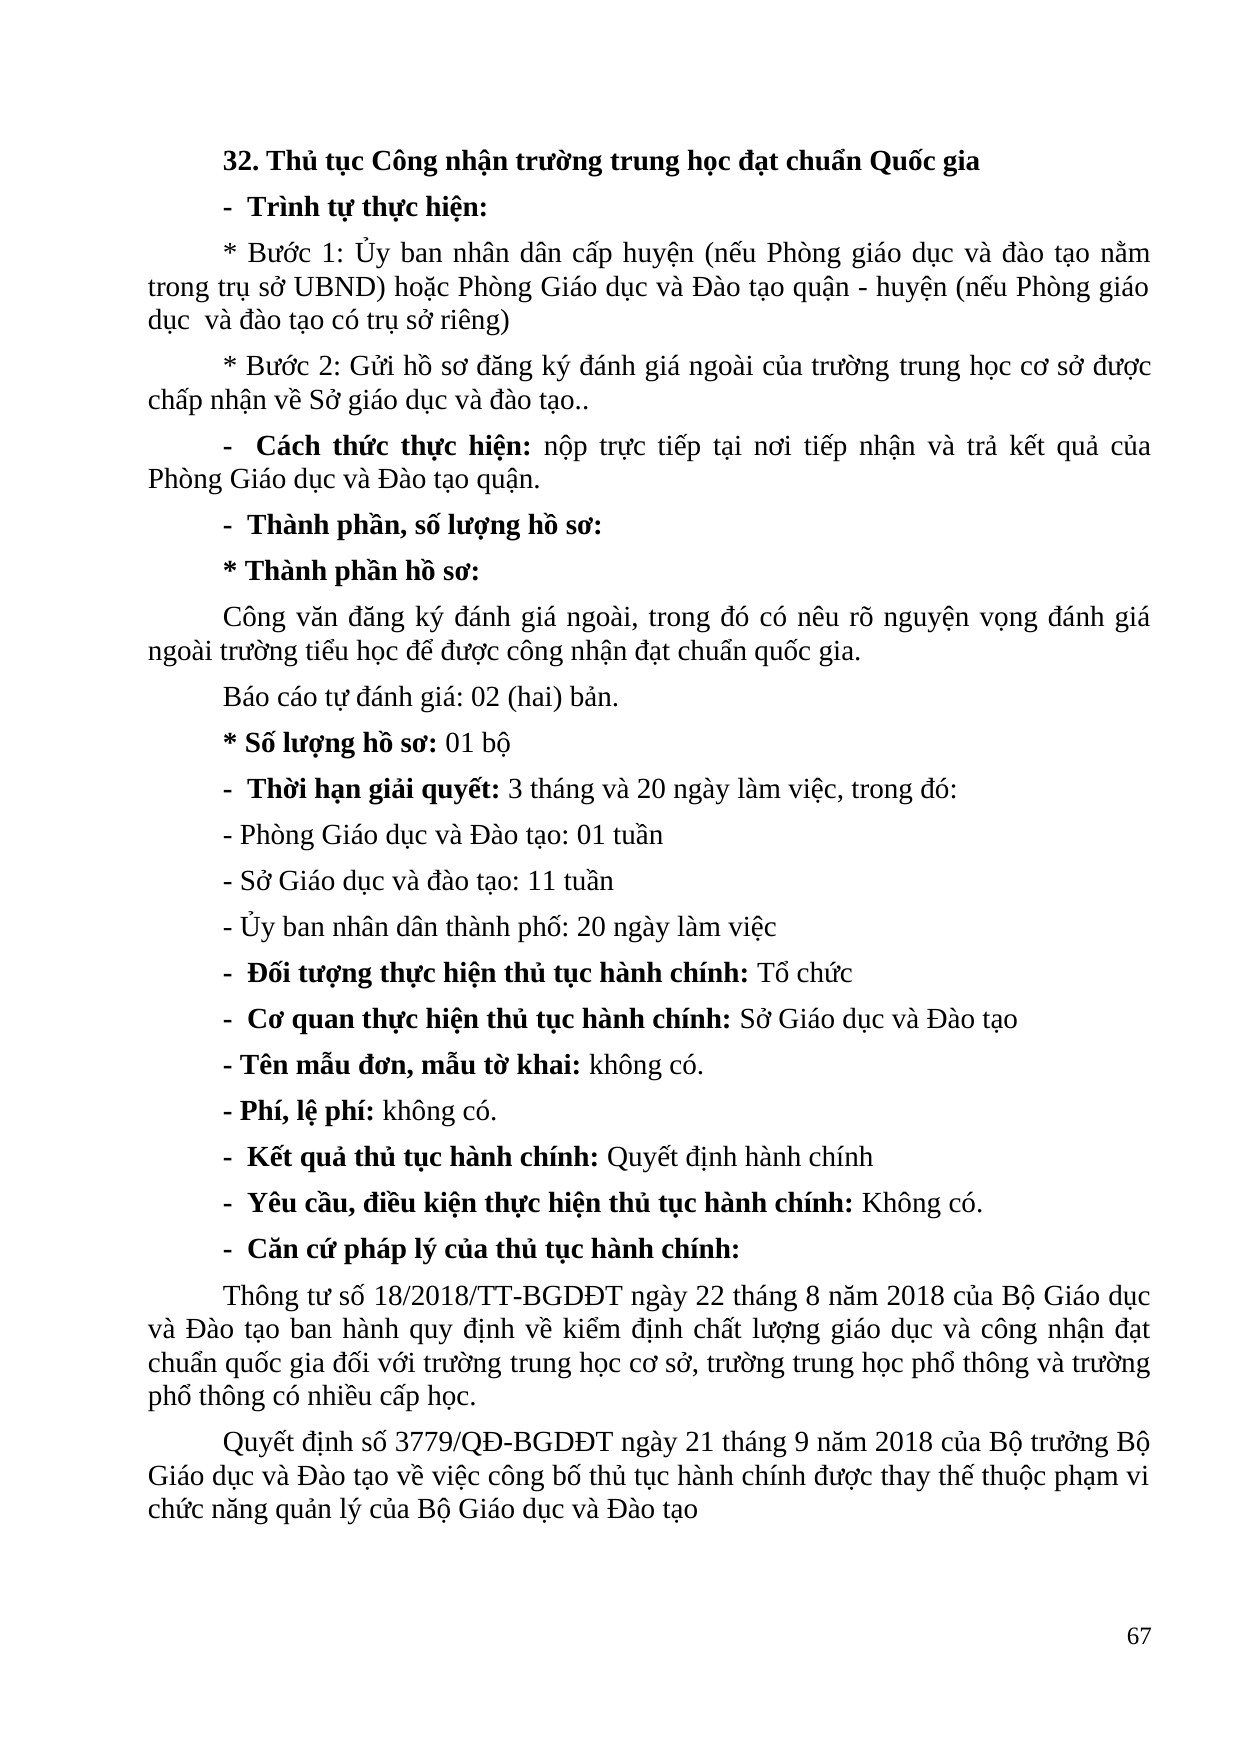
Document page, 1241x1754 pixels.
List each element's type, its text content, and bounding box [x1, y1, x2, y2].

text * Bước 2: Gửi hồ sơ đăng ký đánh giá ngoài của trường trung học cơ sở được chấp nhận về Sở giáo dục và đào tạo.. [148, 348, 1152, 415]
text Quyết định số 3779/QĐ-BGDĐT ngày 21 tháng 9 năm 2018 của Bộ trưởng Bộ Giáo dục và Đào tạo về việc công bố thủ tục hành chính được thay thế thuộc phạm vi chức năng quản lý của Bộ Giáo dục và Đào tạo [148, 1424, 1152, 1525]
text * Bước 1: Ủy ban nhân dân cấp huyện (nếu Phòng giáo dục và đào tạo nằm trong trụ sở UBND) hoặc Phòng Giáo dục và Đào tạo quận - huyện (nếu Phòng giáo dục và đào tạo có trụ sở riêng) [148, 235, 1152, 336]
text - Tên mẫu đơn, mẫu tờ khai: không có. [148, 1047, 1152, 1081]
text * Thành phần hồ sơ: [148, 553, 1152, 587]
text - Trình tự thực hiện: [148, 189, 1152, 223]
text - Phí, lệ phí: không có. [148, 1093, 1152, 1127]
text - Kết quả thủ tục hành chính: Quyết định hành chính [148, 1139, 1152, 1173]
text * Số lượng hồ sơ: 01 bộ [148, 725, 1152, 759]
text - Phòng Giáo dục và Đào tạo: 01 tuần [148, 817, 1152, 851]
text - Căn cứ pháp lý của thủ tục hành chính: [148, 1232, 1152, 1265]
text - Cách thức thực hiện: nộp trực tiếp tại nơi tiếp nhận và trả kết quả của Phòng Giáo dục và Đào tạo quận. [148, 428, 1152, 495]
text - Ủy ban nhân dân thành phố: 20 ngày làm việc [148, 909, 1152, 943]
text - Thành phần, số lượng hồ sơ: [148, 507, 1152, 541]
text Công văn đăng ký đánh giá ngoài, trong đó có nêu rõ nguyện vọng đánh giá ngoài trường tiểu học để được công nhận đạt chuẩn quốc gia. [148, 599, 1152, 667]
text - Yêu cầu, điều kiện thực hiện thủ tục hành chính: Không có. [148, 1186, 1152, 1219]
text - Cơ quan thực hiện thủ tục hành chính: Sở Giáo dục và Đào tạo [148, 1001, 1152, 1035]
text - Sở Giáo dục và đào tạo: 11 tuần [148, 863, 1152, 897]
subtitle 32. Thủ tục Công nhận trường trung học đạt chuẩn Quốc gia [148, 143, 1152, 177]
text Báo cáo tự đánh giá: 02 (hai) bản. [148, 679, 1152, 713]
text Thông tư số 18/2018/TT-BGDĐT ngày 22 tháng 8 năm 2018 của Bộ Giáo dục và Đào tạo ban hành quy định về kiểm định chất lượng giáo dục và công nhận đạt chuẩn quốc gia đối với trường trung học cơ sở, trường trung học phổ thông và trường phổ thông có nhiều cấp học. [148, 1278, 1152, 1412]
text - Đối tượng thực hiện thủ tục hành chính: Tổ chức [148, 955, 1152, 989]
text - Thời hạn giải quyết: 3 tháng và 20 ngày làm việc, trong đó: [148, 771, 1152, 805]
